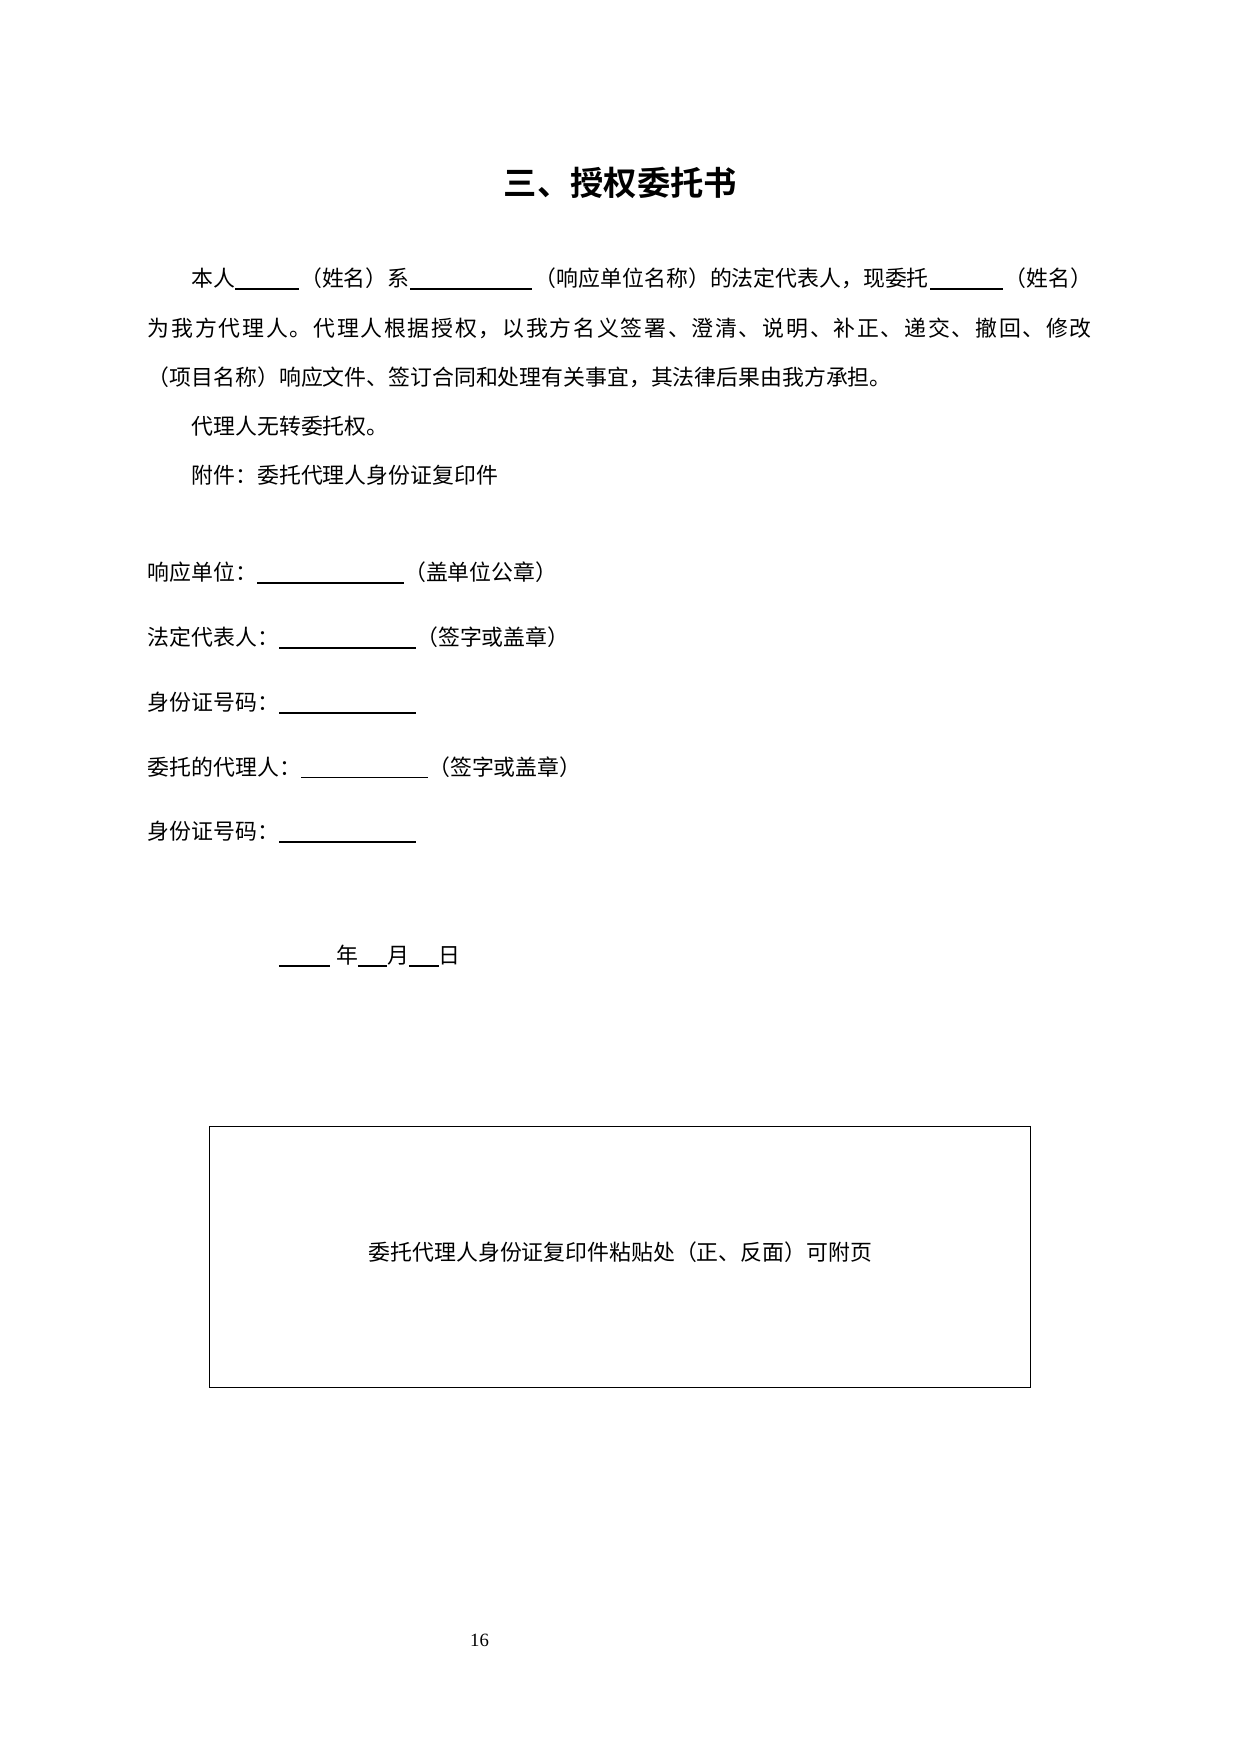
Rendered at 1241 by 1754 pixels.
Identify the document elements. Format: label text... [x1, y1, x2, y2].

text 年 月 日 [148, 938, 1093, 969]
text 身份证号码： [148, 813, 1093, 847]
text 响应单位： （盖单位公章） [148, 554, 1093, 587]
text 身份证号码： [148, 684, 1093, 717]
text 附件：委托代理人身份证复印件 [148, 457, 1093, 491]
text 委托的代理人： （签字或盖章） [148, 749, 1093, 782]
text 本人 （姓名）系 （响应单位名称）的法定代表人，现委托 （姓名）为我方代理人。代理人根据授权，以我方名义签署、澄清、说明、补正、递交、撤回、修改 （项目名称）响应文件、签订合同和处理有关事宜，其法律后果由我方承担。 [148, 260, 1093, 393]
text 代理人无转委托权。 [148, 408, 1093, 442]
table_header 委托代理人身份证复印件粘贴处（正、反面）可附页 [210, 1127, 1030, 1387]
text 法定代表人： （签字或盖章） [148, 619, 1093, 652]
text 三、授权委托书 [148, 148, 1093, 214]
